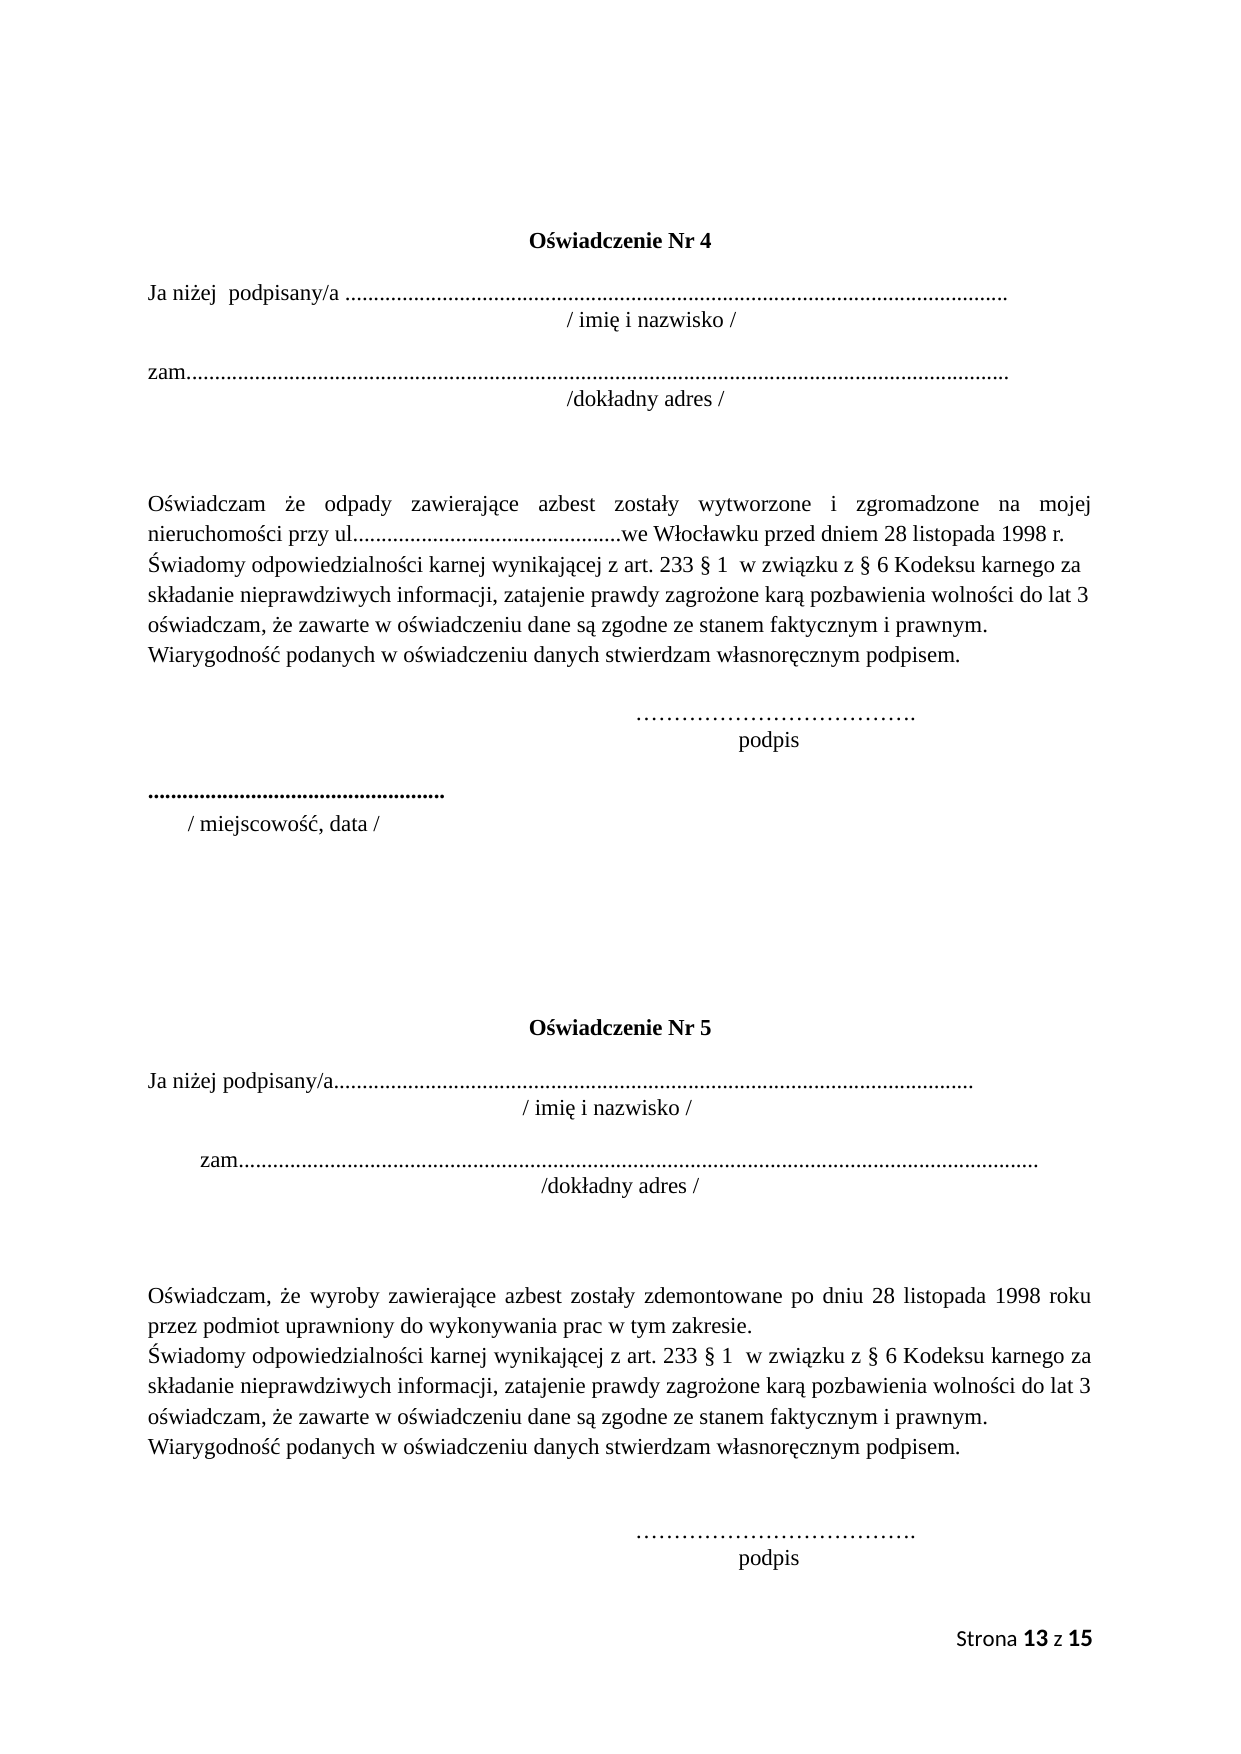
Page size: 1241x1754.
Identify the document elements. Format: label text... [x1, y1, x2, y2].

text .................................................... [148, 777, 1093, 803]
text /dokładny adres / [561, 385, 1093, 411]
text zam................................................................................................................................................ [148, 358, 1093, 385]
text Oświadczenie Nr 5 [148, 1014, 1093, 1041]
text ………………………………. [635, 699, 1093, 726]
text Oświadczam, że wyroby zawierające azbest zostały zdemontowane po dniu 28 listopada 1998 roku przez podmiot uprawniony do wykonywania prac w tym zakresie. [148, 1282, 1093, 1338]
text zam............................................................................................................................................ /dokładny adres / [148, 1146, 1093, 1199]
text / imię i nazwisko / [517, 1093, 1093, 1120]
text ………………………………. [635, 1517, 1093, 1544]
text podpis [738, 1544, 1093, 1570]
text / miejscowość, data / [148, 810, 1093, 836]
text Wiarygodność podanych w oświadczeniu danych stwierdzam własnoręcznym podpisem. [148, 641, 1093, 668]
text Oświadczam że odpady zawierające azbest zostały wytworzone i zgromadzone na mojej nieruchomości przy ul...............................................we Włocławku przed dniem 28 listopada 1998 r. [148, 490, 1093, 547]
text Świadomy odpowiedzialności karnej wynikającej z art. 233 § 1 w związku z § 6 Kodeksu karnego za składanie nieprawdziwych informacji, zatajenie prawdy zagrożone karą pozbawienia wolności do lat 3 oświadczam, że zawarte w oświadczeniu dane są zgodne ze stanem faktycznym i prawnym. [148, 551, 1093, 637]
text Ja niżej podpisany/a................................................................................................................ [148, 1067, 1093, 1093]
text Świadomy odpowiedzialności karnej wynikającej z art. 233 § 1 w związku z § 6 Kodeksu karnego za składanie nieprawdziwych informacji, zatajenie prawdy zagrożone karą pozbawienia wolności do lat 3 oświadczam, że zawarte w oświadczeniu dane są zgodne ze stanem faktycznym i prawnym. [148, 1342, 1093, 1429]
text Oświadczenie Nr 4 [148, 227, 1093, 253]
text podpis [738, 726, 1093, 752]
text Wiarygodność podanych w oświadczeniu danych stwierdzam własnoręcznym podpisem. [148, 1433, 1093, 1459]
text Ja niżej podpisany/a .................................................................................................................... [148, 279, 1093, 306]
text / imię i nazwisko / [561, 306, 1093, 332]
